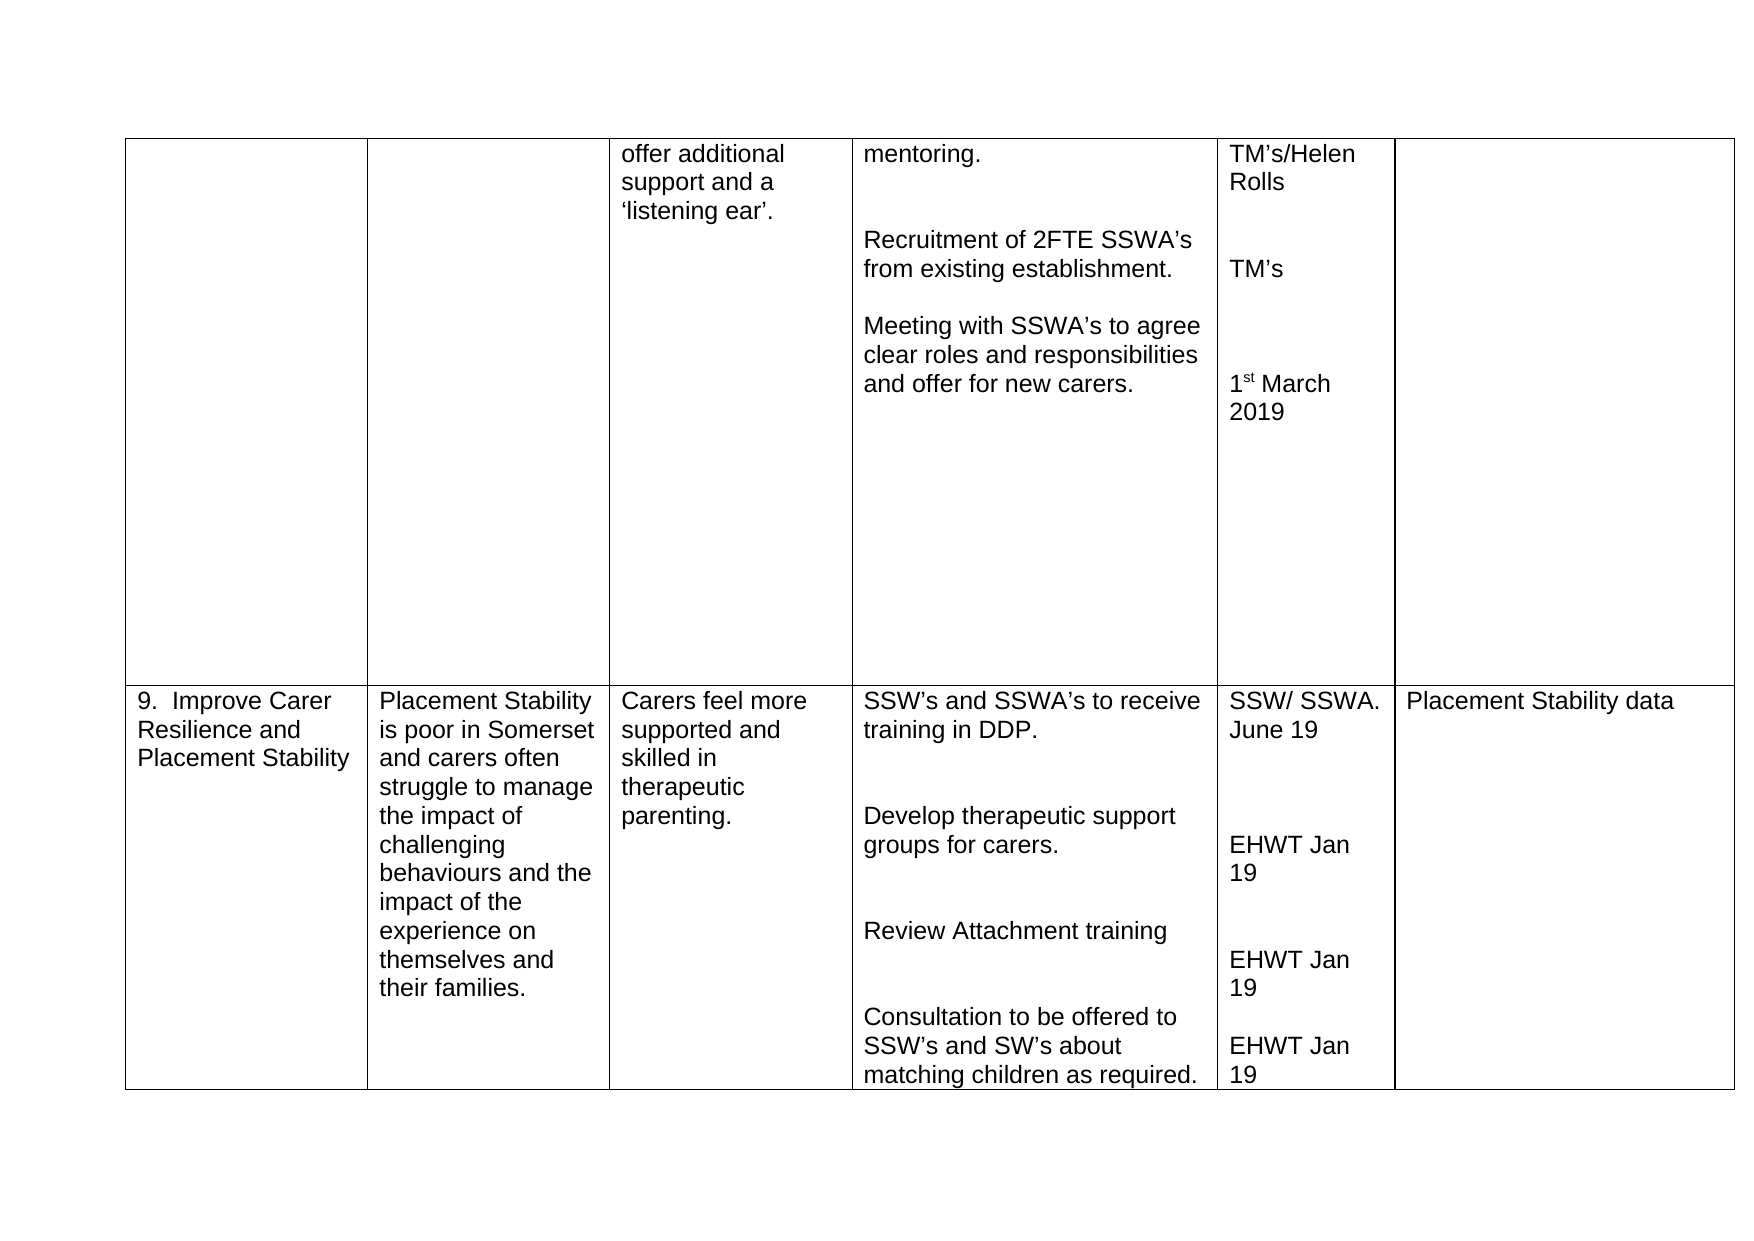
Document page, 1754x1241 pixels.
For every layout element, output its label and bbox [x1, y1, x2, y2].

table_cell [1218, 686, 1394, 1088]
table_cell [853, 686, 1217, 1088]
table_cell [1218, 139, 1394, 685]
table_cell [610, 686, 852, 1088]
table_cell [368, 686, 609, 1088]
table_cell [1396, 686, 1734, 1088]
table_cell [126, 686, 367, 1088]
table_cell [853, 139, 1217, 685]
table_cell [368, 139, 609, 685]
table_cell [126, 139, 367, 685]
table_cell [1396, 139, 1734, 685]
table_cell [610, 139, 852, 685]
